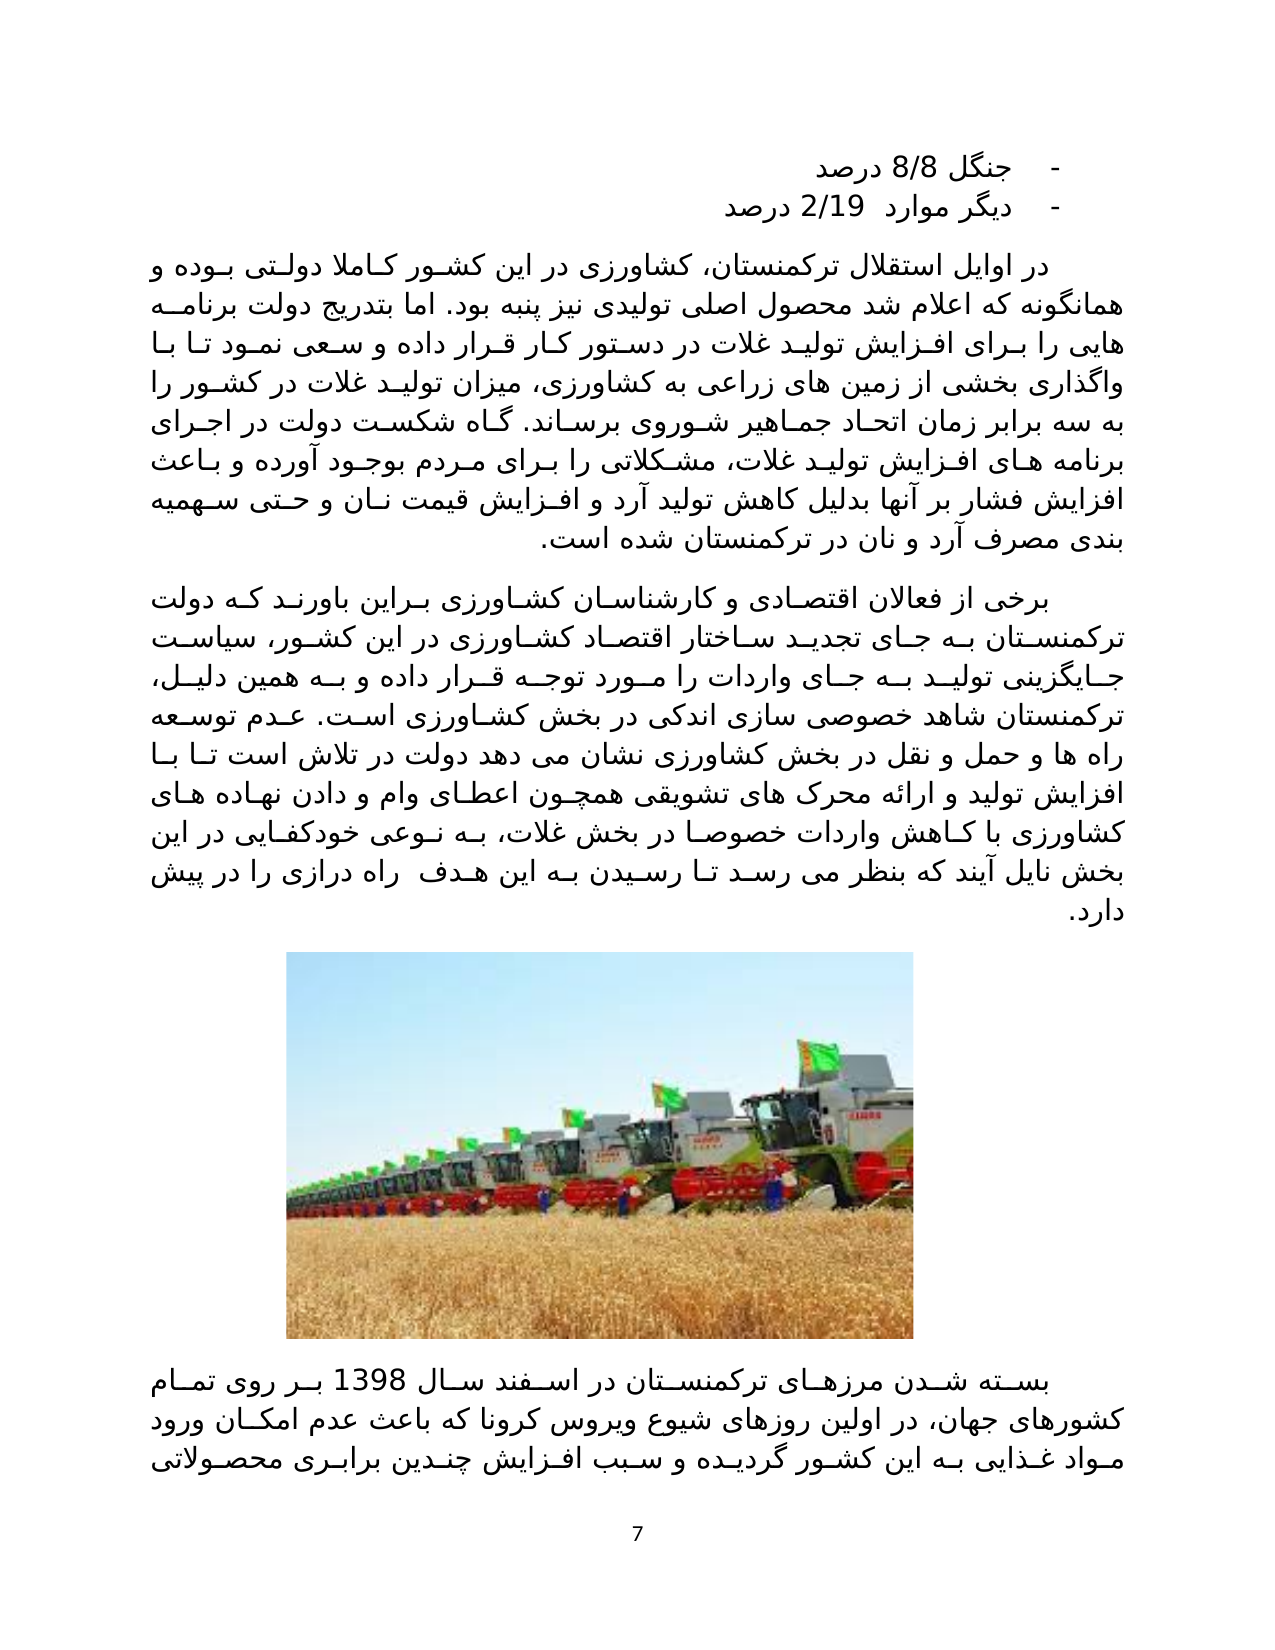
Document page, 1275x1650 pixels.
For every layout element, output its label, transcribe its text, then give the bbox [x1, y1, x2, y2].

list جنگل 8/8 درصد [150, 150, 1050, 184]
text در اوایل استقلال ترکمنستان، کشاورزی در این کشور کاملا دولتی بوده و همانگونه که اعلام شد محصول اصلی تولیدی نیز پنبه بود. اما بتدریج دولت برنامه هایی را برای افزایش تولید غلات در دستور کار قرار داده و سعی نمود تا با واگذاری بخشی از زمین های زراعی به کشاورزی، میزان تولید غلات در کشور را به سه برابر زمان اتحاد جماهیر شوروی برساند. گاه شکست دولت در اجرای برنامه های افزایش تولید غلات، مشکلاتی را برای مردم بوجود آورده و باعث افزایش فشار بر آنها بدلیل کاهش تولید آرد و افزایش قیمت نان و حتی سهمیه بندی مصرف آرد و نان در ترکمنستان شده است. [150, 249, 1125, 555]
text برخی از فعالان اقتصادی و کارشناسان کشاورزی براین باورند که دولت ترکمنستان به جای تجدید ساختار اقتصاد کشاورزی در این کشور، سیاست جایگزینی تولید به جای واردات را مورد توجه قرار داده و به همین دلیل، ترکمنستان شاهد خصوصی سازی اندکی در بخش کشاورزی است. عدم توسعه راه ها و حمل و نقل در بخش کشاورزی نشان می دهد دولت در تلاش است تا با افزایش تولید و ارائه محرک های تشویقی همچون اعطای وام و دادن نهاده های کشاورزی با کاهش واردات خصوصا در بخش غلات، به نوعی خودکفایی در این بخش نایل آیند که بنظر می رسد تا رسیدن به این هدف راه درازی را در پیش دارد. [150, 581, 1125, 927]
picture [286, 952, 914, 1339]
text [150, 1363, 1125, 1475]
list دیگر موارد 2/19 درصد [150, 189, 1050, 223]
